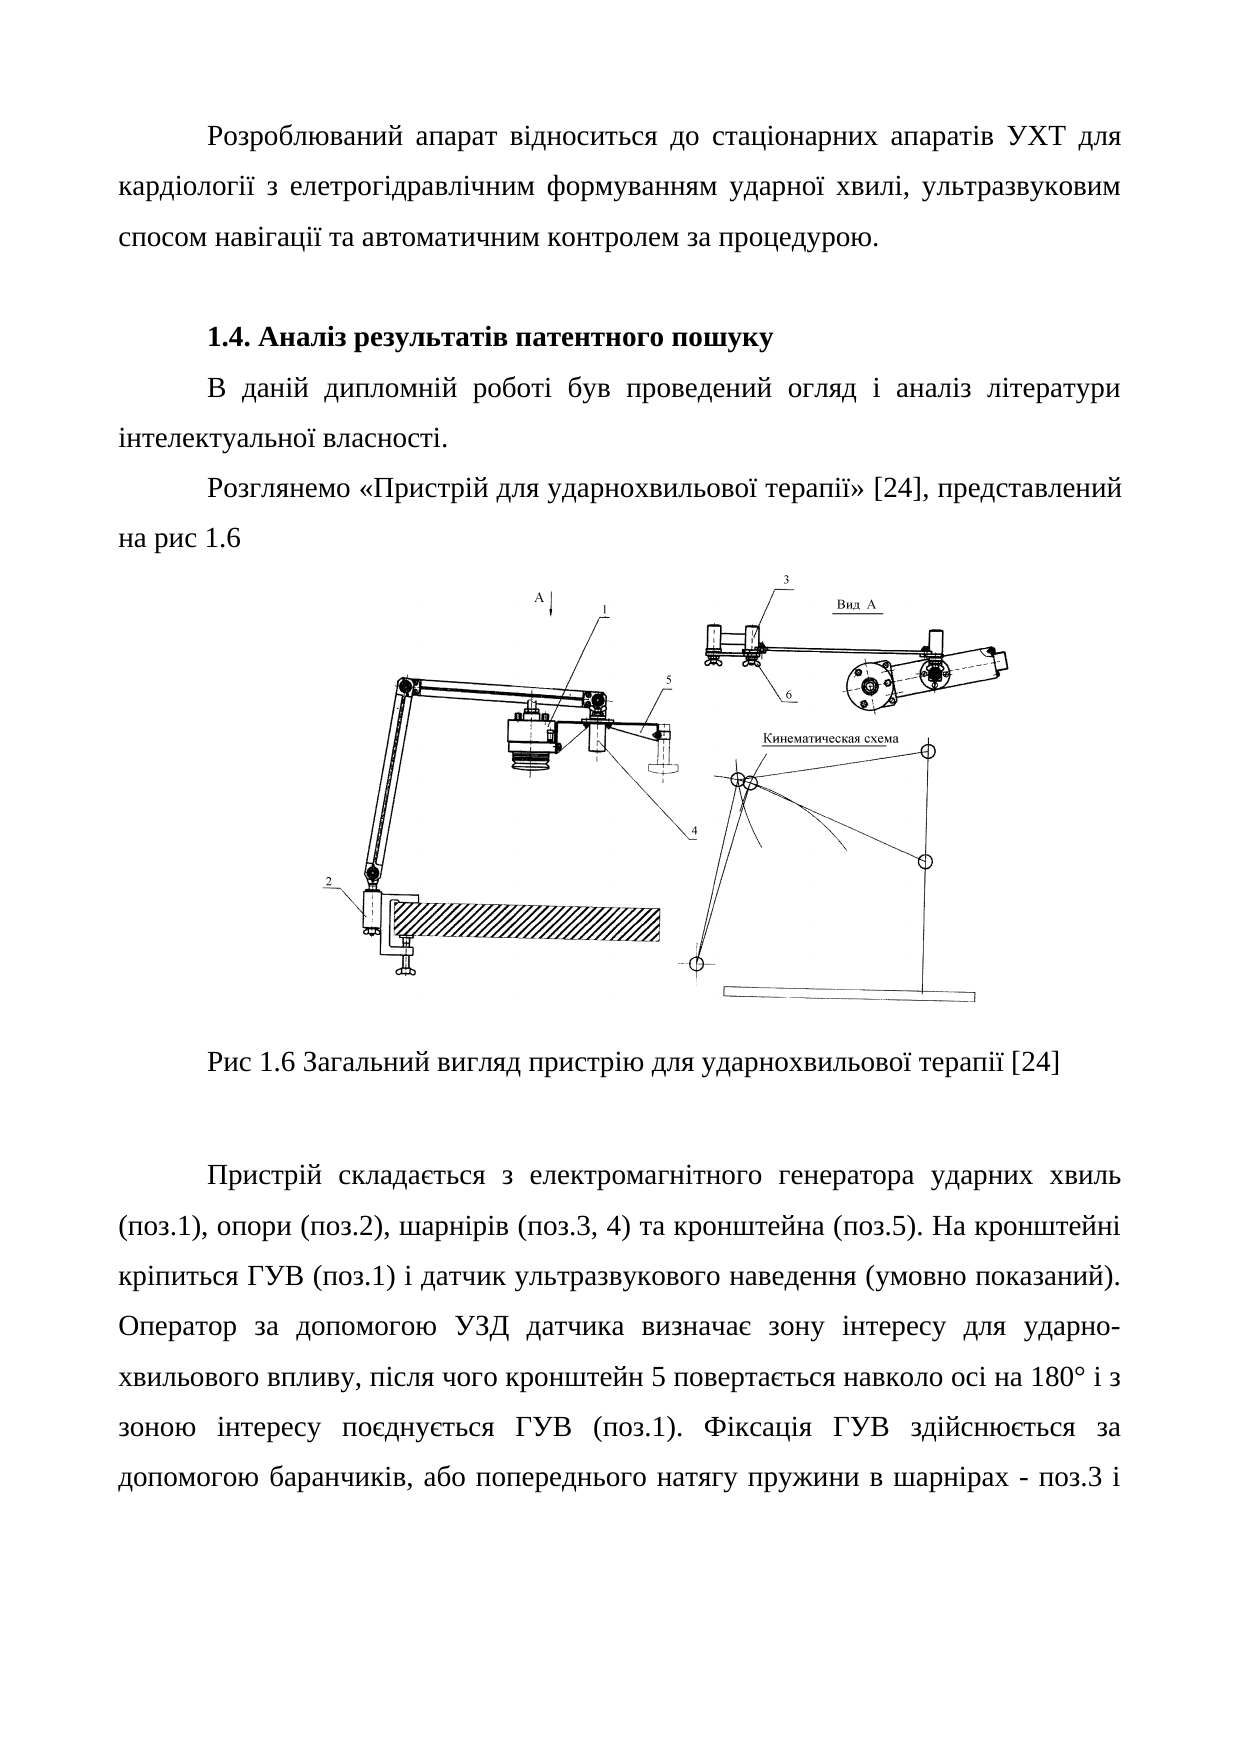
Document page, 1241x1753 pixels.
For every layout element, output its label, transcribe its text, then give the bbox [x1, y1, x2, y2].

text В даній дипломній роботі був проведений огляд і аналіз літератури інтелектуальної власності. [118, 370, 1122, 453]
text Розроблюваний апарат відноситься до стаціонарних апаратів УХТ для кардіології з елетрогідравлічним формуванням ударної хвилі, ультразвуковим спосом навігації та автоматичним контролем за процедурою. [118, 118, 1122, 252]
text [118, 1157, 1122, 1493]
text Рис 1.6 Загальний вигляд пристрію для ударнохвильової терапії [24] [118, 1044, 1122, 1078]
picture [319, 570, 1010, 1018]
text Розглянемо «Пристрій для ударнохвильової терапії» [24], представлений на рис 1.6 [118, 470, 1122, 554]
text 1.4. Аналіз результатів патентного пошуку [118, 319, 1122, 353]
